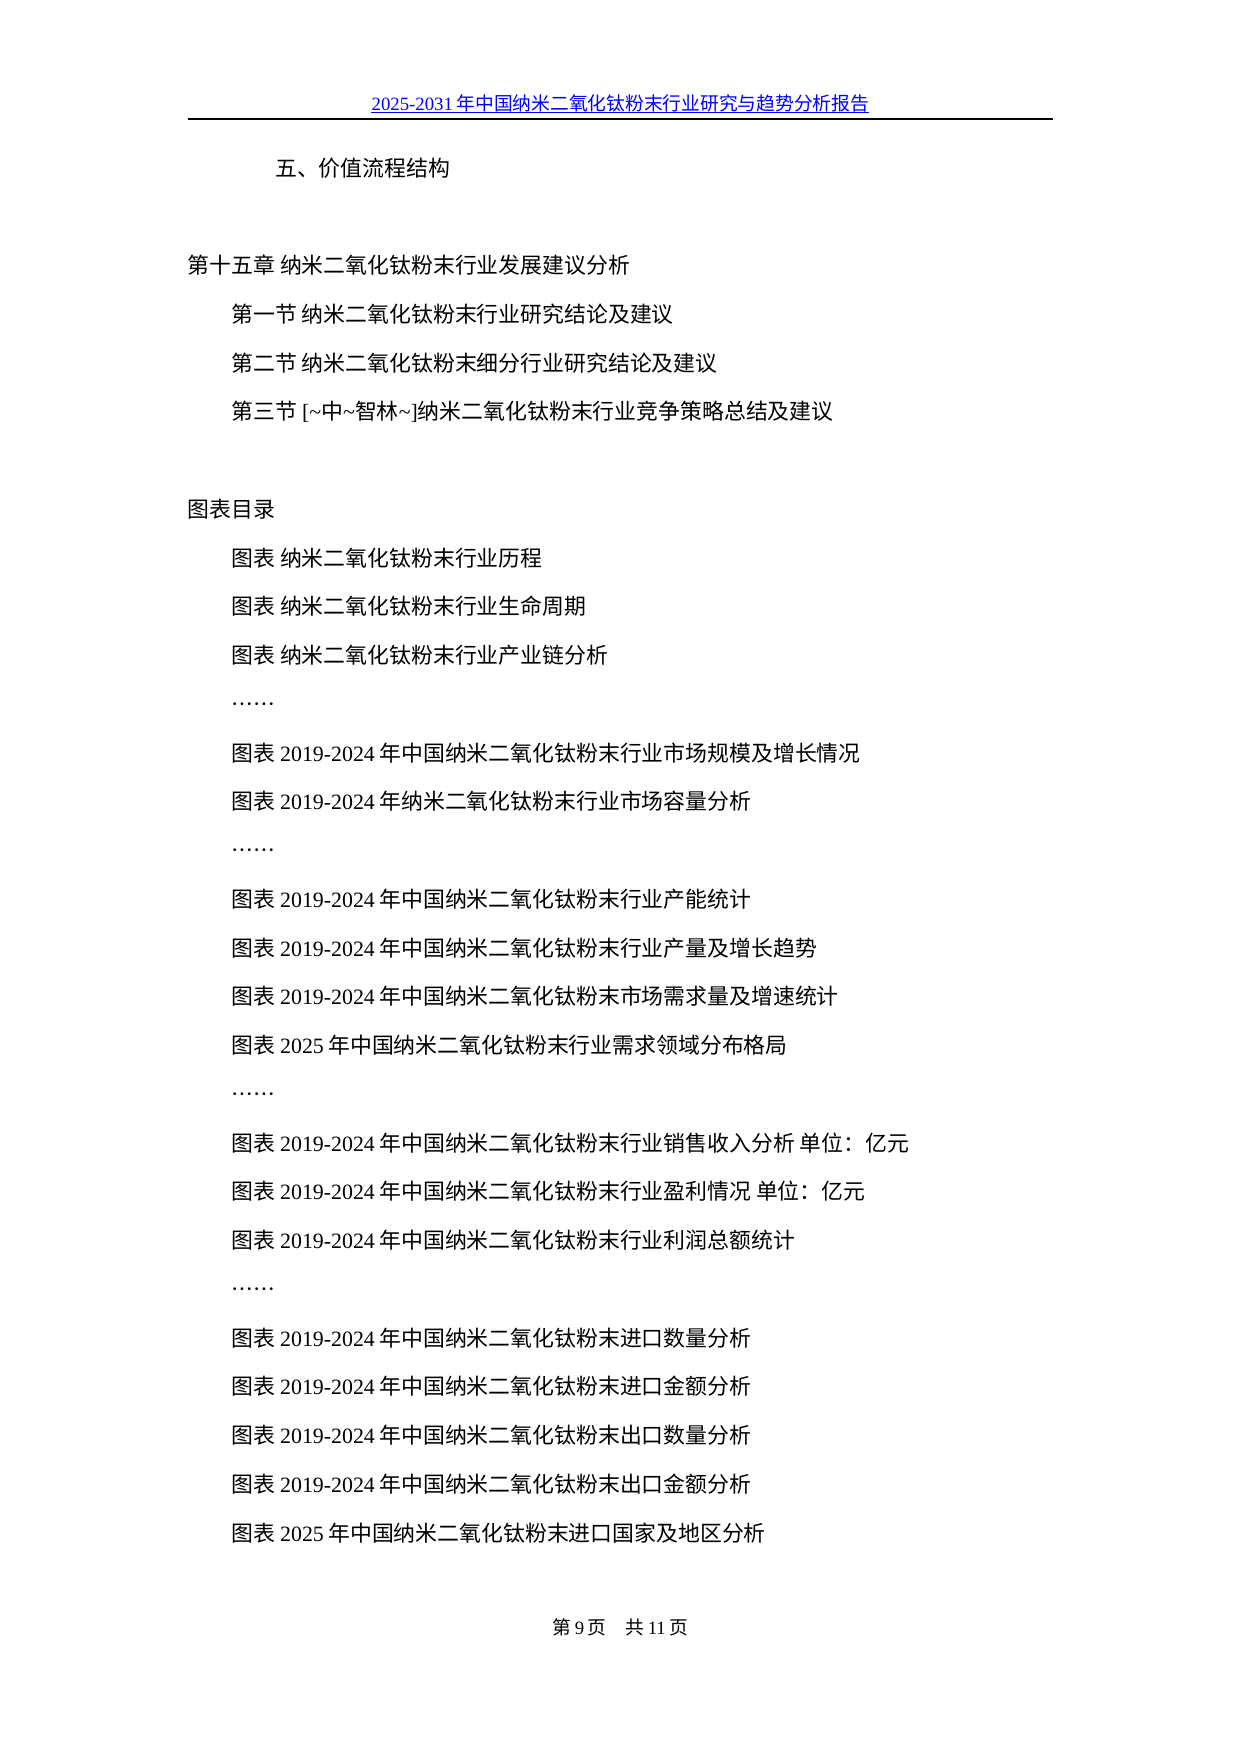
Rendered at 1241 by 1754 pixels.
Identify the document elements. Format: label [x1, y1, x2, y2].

text [187, 150, 1053, 1548]
